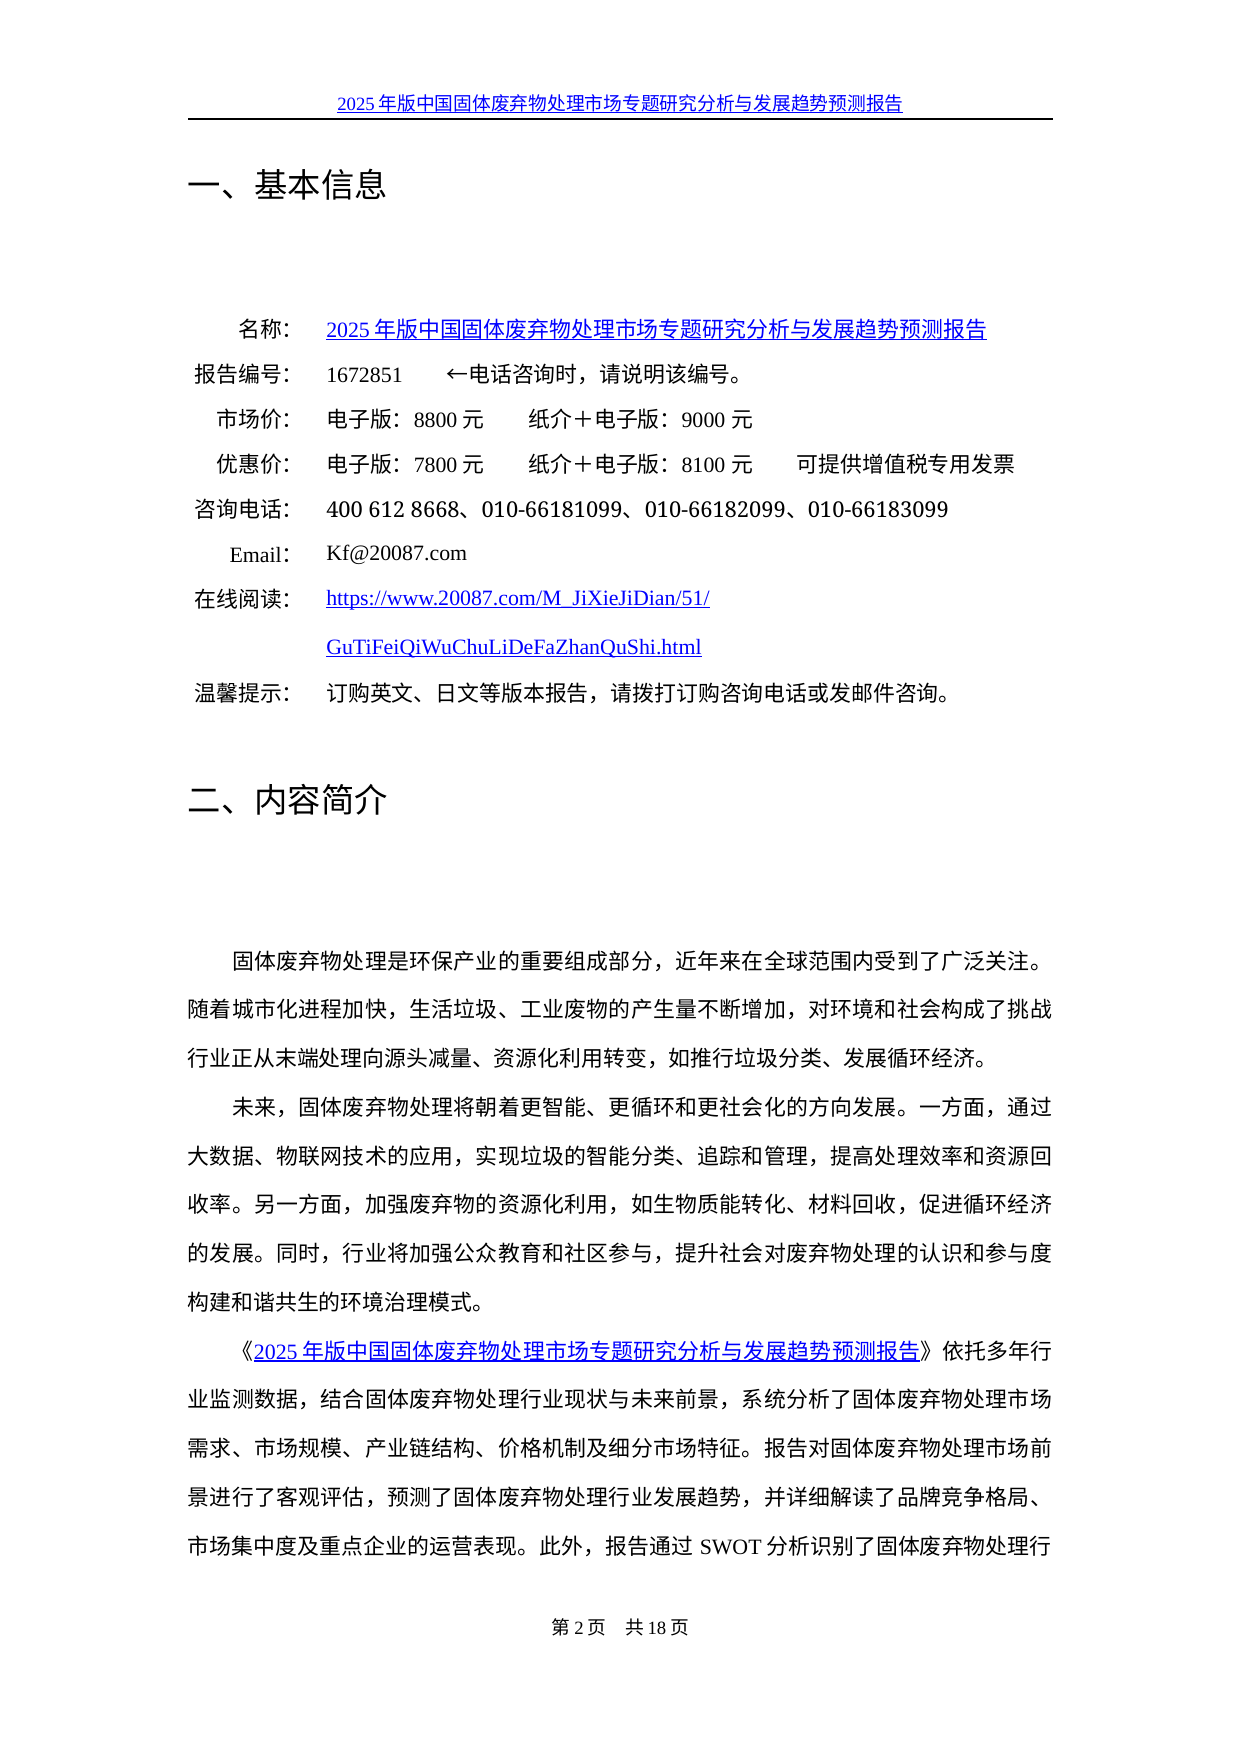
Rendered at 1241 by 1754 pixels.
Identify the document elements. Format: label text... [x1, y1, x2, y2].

table_cell 咨询电话： [167, 492, 315, 537]
table_cell 电子版：8800 元 纸介＋电子版：9000 元 [315, 402, 1073, 447]
table_cell 订购英文、日文等版本报告，请拨打订购咨询电话或发邮件咨询。 [315, 675, 1073, 720]
table_cell 电子版：7800 元 纸介＋电子版：8100 元 可提供增值税专用发票 [315, 447, 1073, 492]
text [187, 943, 1053, 1561]
table_cell Email： [167, 537, 315, 582]
table_header 名称： [167, 312, 315, 357]
table_cell 1672851 ←电话咨询时，请说明该编号。 [315, 357, 1073, 402]
table_cell 在线阅读： [167, 582, 315, 675]
table_cell 400 612 8668、010-66181099、010-66182099、010-66183099 [315, 492, 1073, 537]
table_cell Kf@20087.com [315, 537, 1073, 582]
table_header 2025年版中国固体废弃物处理市场专题研究分析与发展趋势预测报告 [315, 312, 1073, 357]
table_cell 报告编号： [167, 357, 315, 402]
table_cell 优惠价： [167, 447, 315, 492]
table_cell 温馨提示： [167, 675, 315, 720]
table_cell [315, 582, 1073, 675]
title 一、基本信息 [187, 150, 1053, 215]
title 二、内容简介 [187, 766, 1053, 831]
table_cell 市场价： [167, 402, 315, 447]
